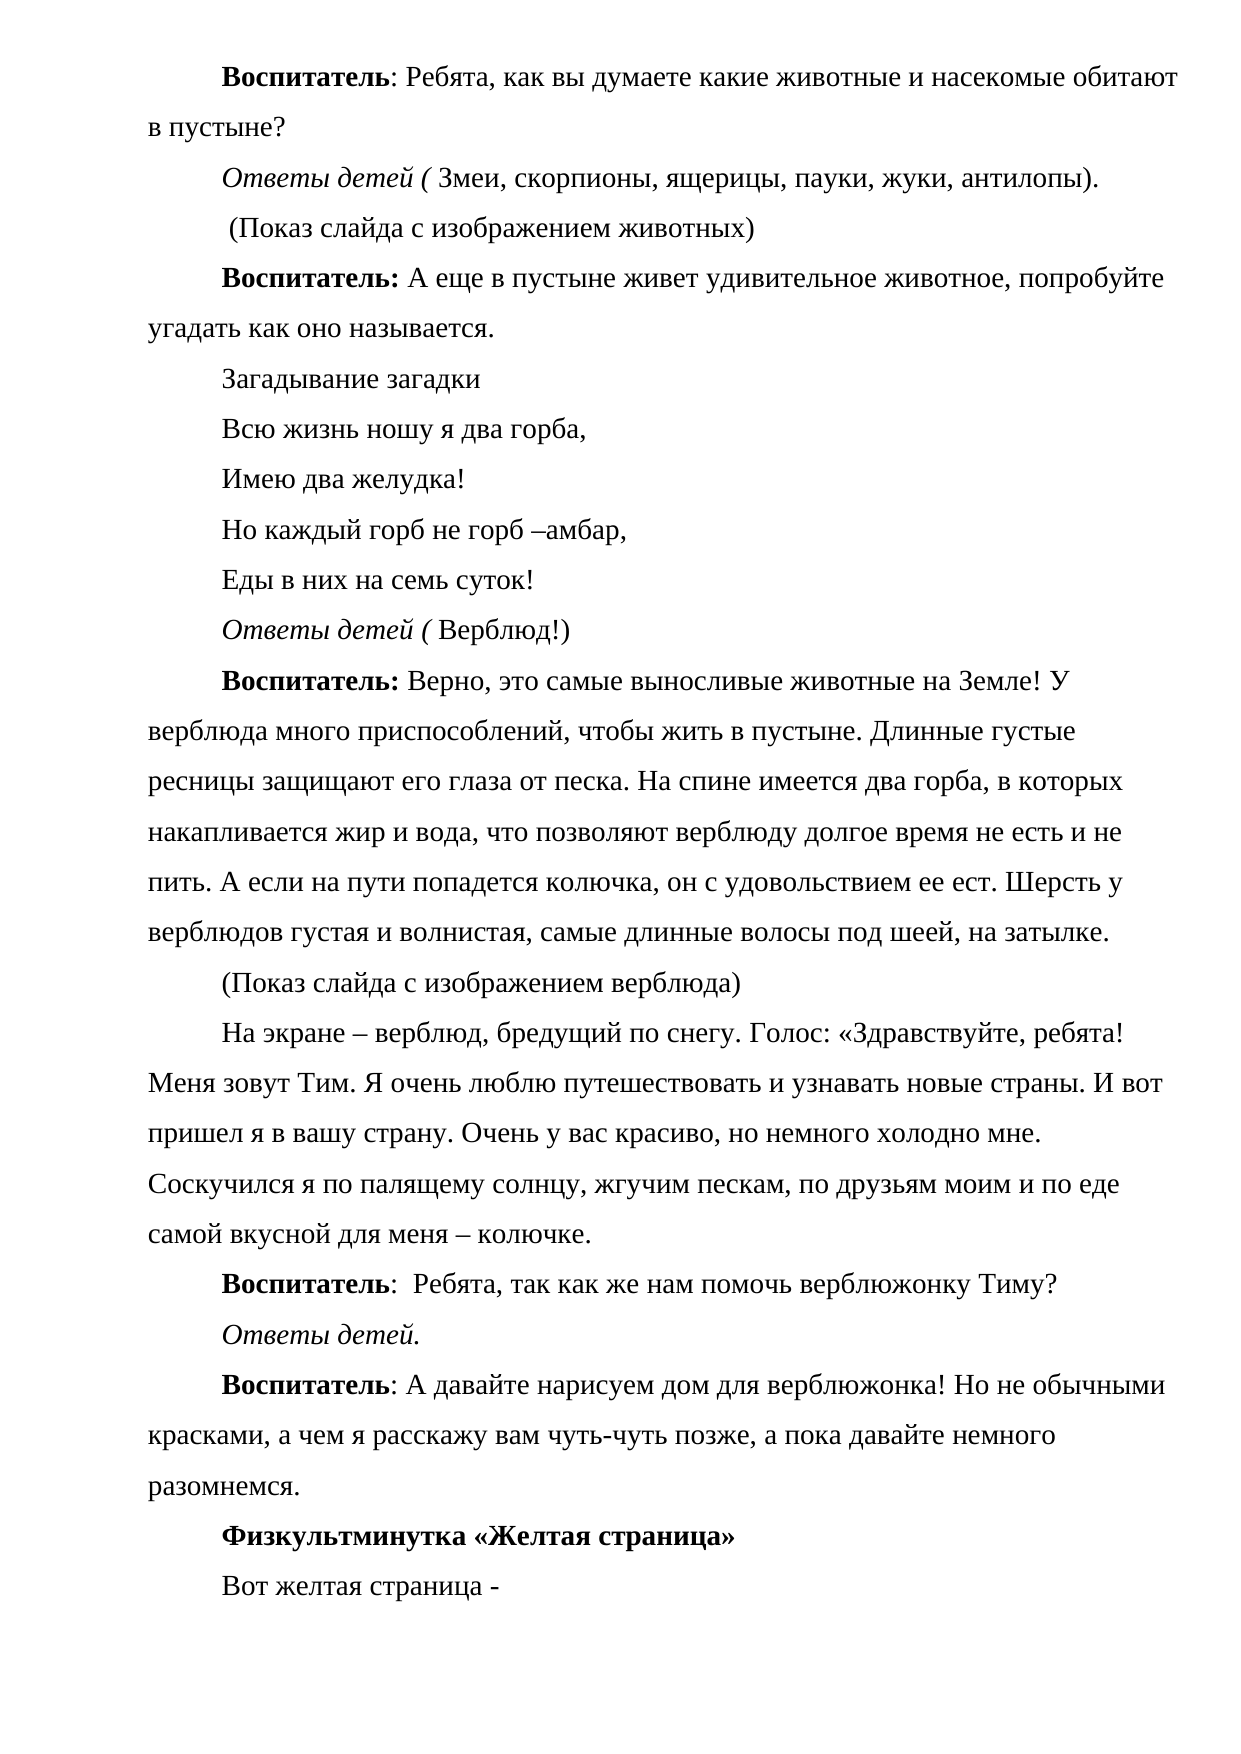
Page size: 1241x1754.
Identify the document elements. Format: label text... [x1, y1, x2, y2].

text Воспитатель: Ребята, так как же нам помочь верблюжонку Тиму? [148, 1267, 1181, 1300]
text Воспитатель: Ребята, как вы думаете какие животные и насекомые обитают в пустыне? [148, 59, 1181, 143]
text Загадывание загадки [148, 361, 1181, 394]
text На экране – верблюд, бредущий по снегу. Голос: «Здравствуйте, ребята! Меня зовут Тим. Я очень люблю путешествовать и узнавать новые страны. И вот пришел я в вашу страну. Очень у вас красиво, но немного холодно мне. Соскучился я по палящему солнцу, жгучим пескам, по друзьям моим и по еде самой вкусной для меня – колючке. [148, 1015, 1181, 1250]
text Всю жизнь ношу я два горба, [148, 411, 1181, 445]
text Воспитатель: Верно, это самые выносливые животные на Земле! У верблюда много приспособлений, чтобы жить в пустыне. Длинные густые ресницы защищают его глаза от песка. На спине имеется два горба, в которых накапливается жир и вода, что позволяют верблюду долгое время не есть и не пить. А если на пути попадется колючка, он с удовольствием ее ест. Шерсть у верблюдов густая и волнистая, самые длинные волосы под шеей, на затылке. [148, 663, 1181, 948]
text Но каждый горб не горб –амбар, [148, 512, 1181, 545]
text Ответы детей ( Змеи, скорпионы, ящерицы, пауки, жуки, антилопы). [148, 160, 1181, 193]
text Воспитатель: А еще в пустыне живет удивительное животное, попробуйте угадать как оно называется. [148, 260, 1181, 344]
text Ответы детей ( Верблюд!) [148, 612, 1181, 646]
text (Показ слайда с изображением животных) [148, 210, 1181, 243]
text (Показ слайда с изображением верблюда) [148, 965, 1181, 998]
text Ответы детей. [148, 1317, 1181, 1350]
text Физкультминутка «Желтая страница» [148, 1518, 1181, 1552]
text Еды в них на семь суток! [148, 562, 1181, 596]
text Имею два желудка! [148, 462, 1181, 495]
text Воспитатель: А давайте нарисуем дом для верблюжонка! Но не обычными красками, а чем я расскажу вам чуть-чуть позже, а пока давайте немного разомнемся. [148, 1367, 1181, 1501]
text Вот желтая страница - [148, 1568, 1181, 1602]
